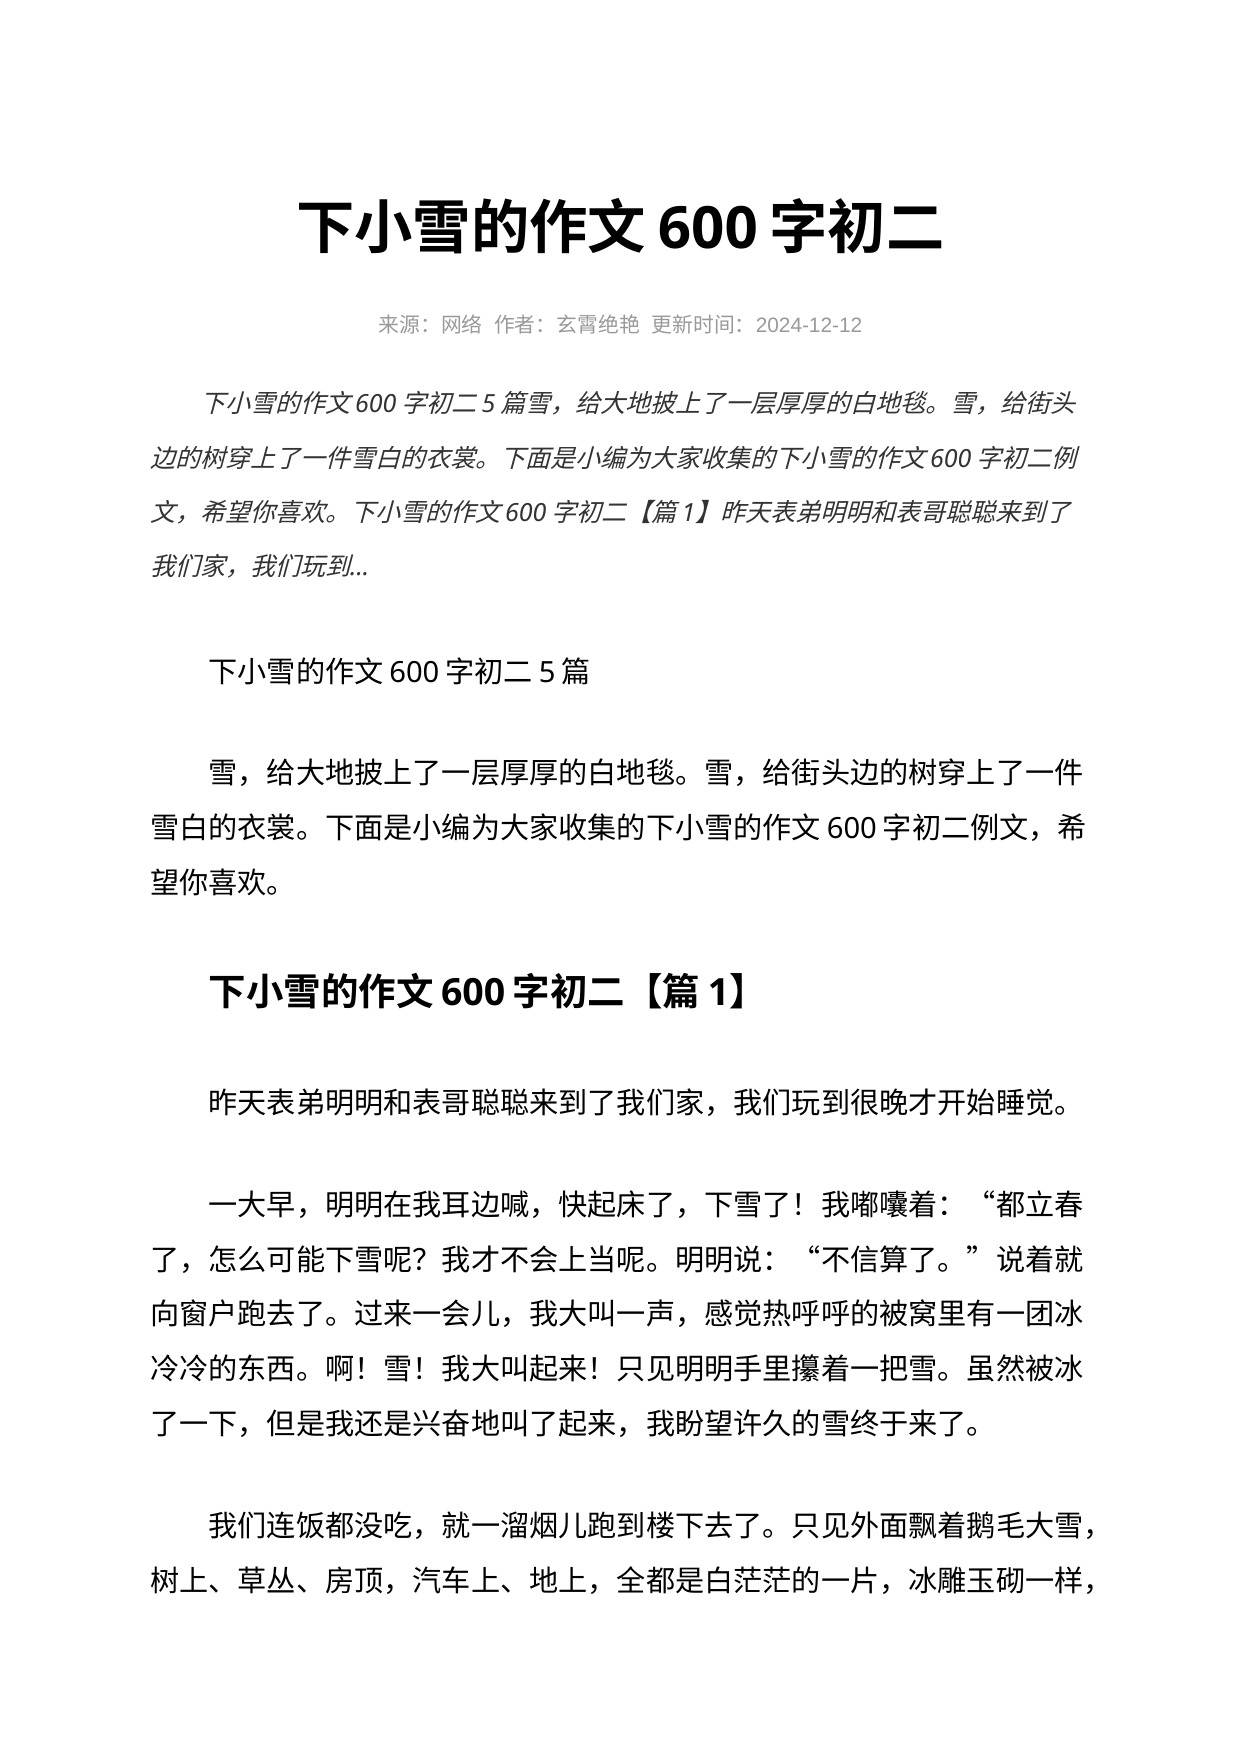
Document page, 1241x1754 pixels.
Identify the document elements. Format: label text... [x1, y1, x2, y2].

text 一大早，明明在我耳边喊，快起床了，下雪了！我嘟囔着：“都立春了，怎么可能下雪呢？我才不会上当呢。明明说：“不信算了。”说着就向窗户跑去了。过来一会儿，我大叫一声，感觉热呼呼的被窝里有一团冰冷冷的东西。啊！雪！我大叫起来！只见明明手里攥着一把雪。虽然被冰了一下，但是我还是兴奋地叫了起来，我盼望许久的雪终于来了。 [150, 1181, 1090, 1443]
text 昨天表弟明明和表哥聪聪来到了我们家，我们玩到很晚才开始睡觉。 [150, 1079, 1090, 1122]
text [150, 1502, 1090, 1600]
text 来源：网络 作者：玄霄绝艳 更新时间：2024-12-12 [150, 313, 1090, 337]
text 下小雪的作文600字初二5篇雪，给大地披上了一层厚厚的白地毯。雪，给街头边的树穿上了一件雪白的衣裳。下面是小编为大家收集的下小雪的作文600字初二例文，希望你喜欢。下小雪的作文600字初二【篇1】昨天表弟明明和表哥聪聪来到了我们家，我们玩到... [150, 384, 1090, 583]
text 下小雪的作文600字初二5篇 [150, 648, 1090, 691]
text 下小雪的作文600字初二【篇1】 [150, 962, 1090, 1016]
text 雪，给大地披上了一层厚厚的白地毯。雪，给街头边的树穿上了一件雪白的衣裳。下面是小编为大家收集的下小雪的作文600字初二例文，希望你喜欢。 [150, 750, 1090, 902]
subtitle 下小雪的作文600字初二 [150, 181, 1090, 266]
